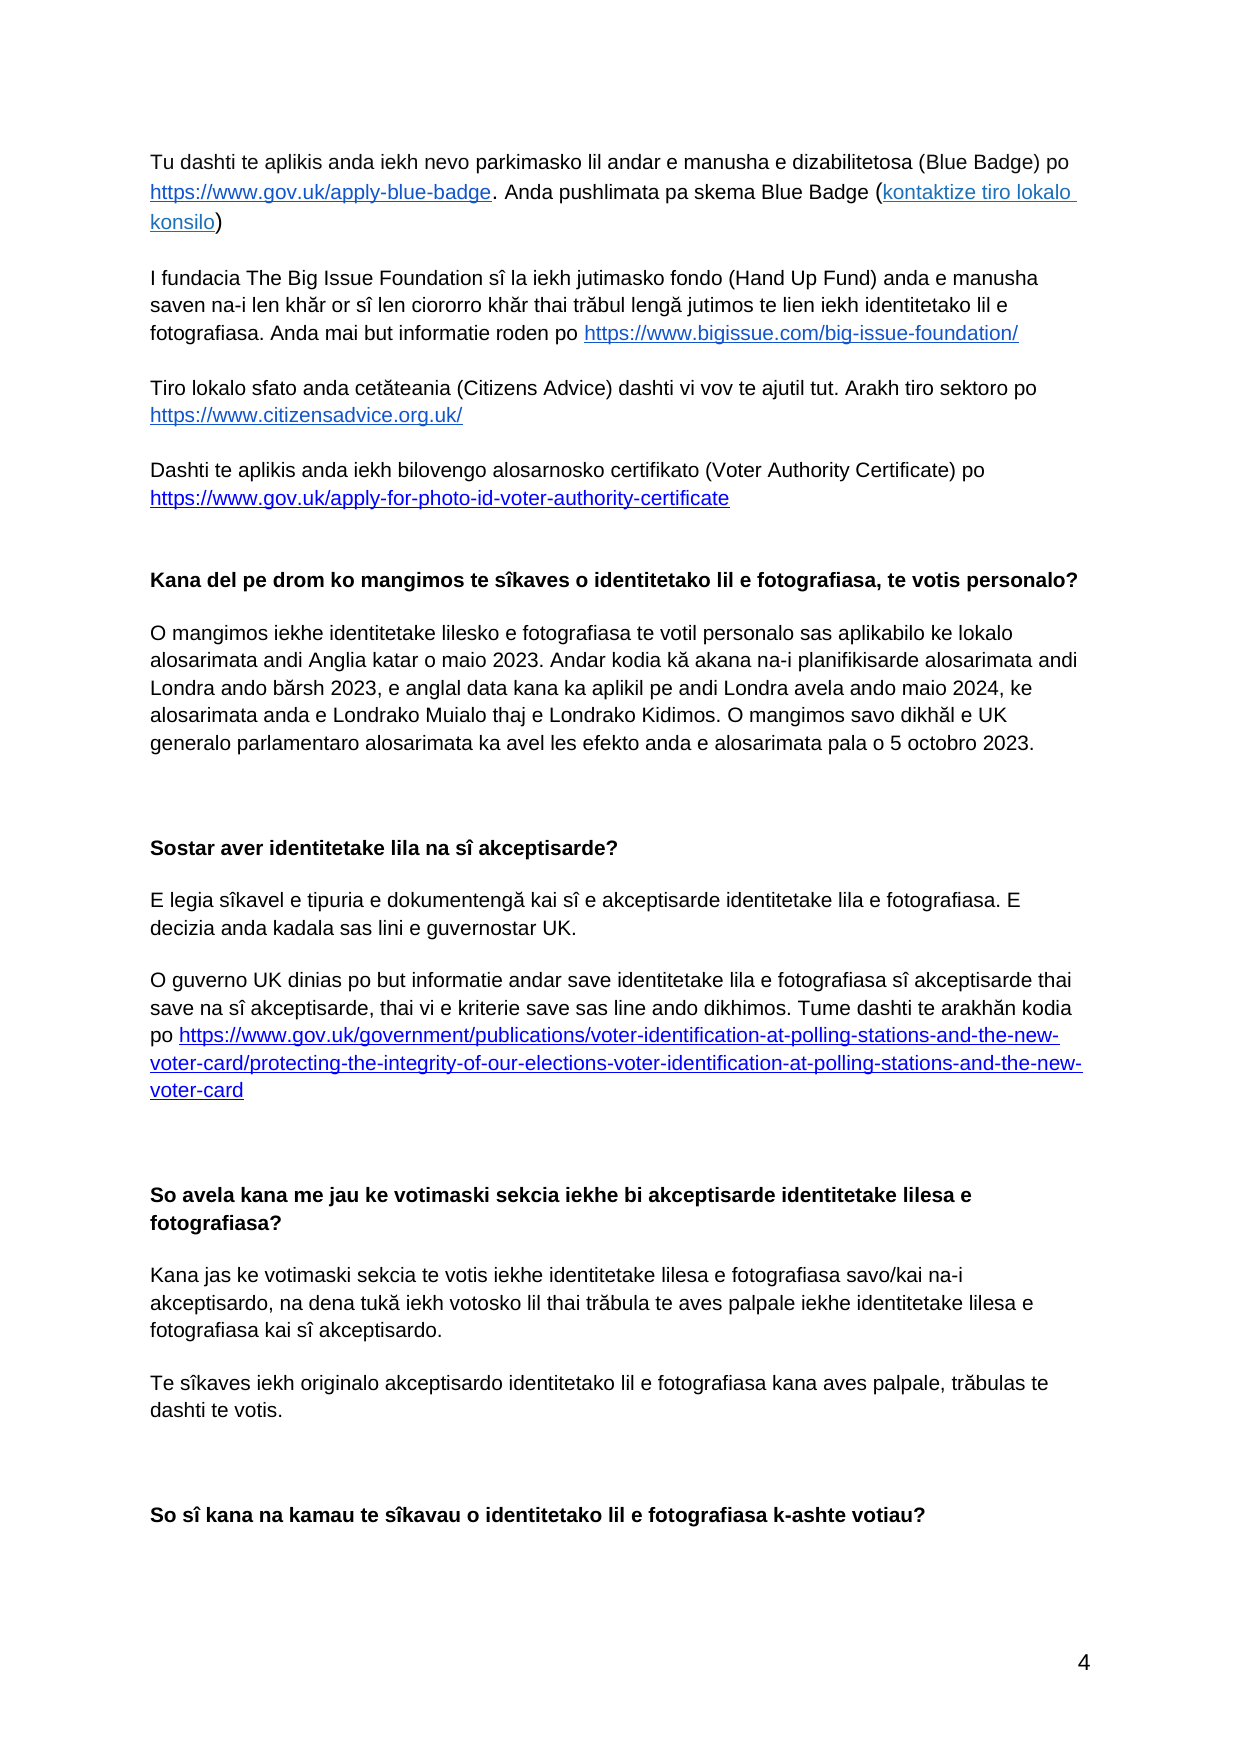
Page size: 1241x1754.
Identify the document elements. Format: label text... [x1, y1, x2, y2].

text Tu dashti te aplikis anda iekh nevo parkimasko lil andar e manusha e dizabilitetosa (Blue Badge) po https://www.gov.uk/apply-blue-badge. Anda pushlimata pa skema Blue Badge (kontaktize tiro lokalo konsilo) [150, 150, 1090, 234]
text So avela kana me jau ke votimaski sekcia iekhe bi akceptisarde identitetake lilesa e fotografiasa? [150, 1183, 1090, 1235]
text O mangimos iekhe identitetake lilesko e fotografiasa te votil personalo sas aplikabilo ke lokalo alosarimata andi Anglia katar o maio 2023. Andar kodia kă akana na-i planifikisarde alosarimata andi Londra ando bărsh 2023, e anglal data kana ka aplikil pe andi Londra avela ando maio 2024, ke alosarimata anda e Londrako Muialo thaj e Londrako Kidimos. O mangimos savo dikhăl e UK generalo parlamentaro alosarimata ka avel les efekto anda e alosarimata pala o 5 octobro 2023. [150, 621, 1090, 755]
text So sî kana na kamau te sîkavau o identitetako lil e fotografiasa k-ashte votiau? [150, 1503, 1090, 1527]
text I fundacia The Big Issue Foundation sî la iekh jutimasko fondo (Hand Up Fund) anda e manusha saven na-i len khăr or sî len ciororro khăr thai trăbul lengă jutimos te lien iekh identitetako lil e fotografiasa. Anda mai but informatie roden po https://www.bigissue.com/big-issue-foundation/ [150, 266, 1090, 345]
text Kana jas ke votimaski sekcia te votis iekhe identitetake lilesa e fotografiasa savo/kai na-i akceptisardo, na dena tukă iekh votosko lil thai trăbula te aves palpale iekhe identitetake lilesa e fotografiasa kai sî akceptisardo. [150, 1263, 1090, 1342]
text Tiro lokalo sfato anda cetăteania (Citizens Advice) dashti vi vov te ajutil tut. Arakh tiro sektoro po https://www.citizensadvice.org.uk/ [150, 376, 1090, 427]
text Te sîkaves iekh originalo akceptisardo identitetako lil e fotografiasa kana aves palpale, trăbulas te dashti te votis. [150, 1371, 1090, 1422]
text E legia sîkavel e tipuria e dokumentengă kai sî e akceptisarde identitetake lila e fotografiasa. E decizia anda kadala sas lini e guvernostar UK. [150, 888, 1090, 940]
text Sostar aver identitetake lila na sî akceptisarde? [150, 836, 1090, 860]
text O guverno UK dinias po but informatie andar save identitetake lila e fotografiasa sî akceptisarde thai save na sî akceptisarde, thai vi e kriterie save sas line ando dikhimos. Tume dashti te arakhăn kodia po https://www.gov.uk/government/publications/voter-identification-at-polling-stations-and-the-new-voter-card/protecting-the-integrity-of-our-elections-voter-identification-at-polling-stations-and-the-new-voter-card [150, 968, 1090, 1102]
text Dashti te aplikis anda iekh bilovengo alosarnosko certifikato (Voter Authority Certificate) po https://www.gov.uk/apply-for-photo-id-voter-authority-certificate [150, 458, 1090, 510]
text Kana del pe drom ko mangimos te sîkaves o identitetako lil e fotografiasa, te votis personalo? [150, 568, 1090, 592]
